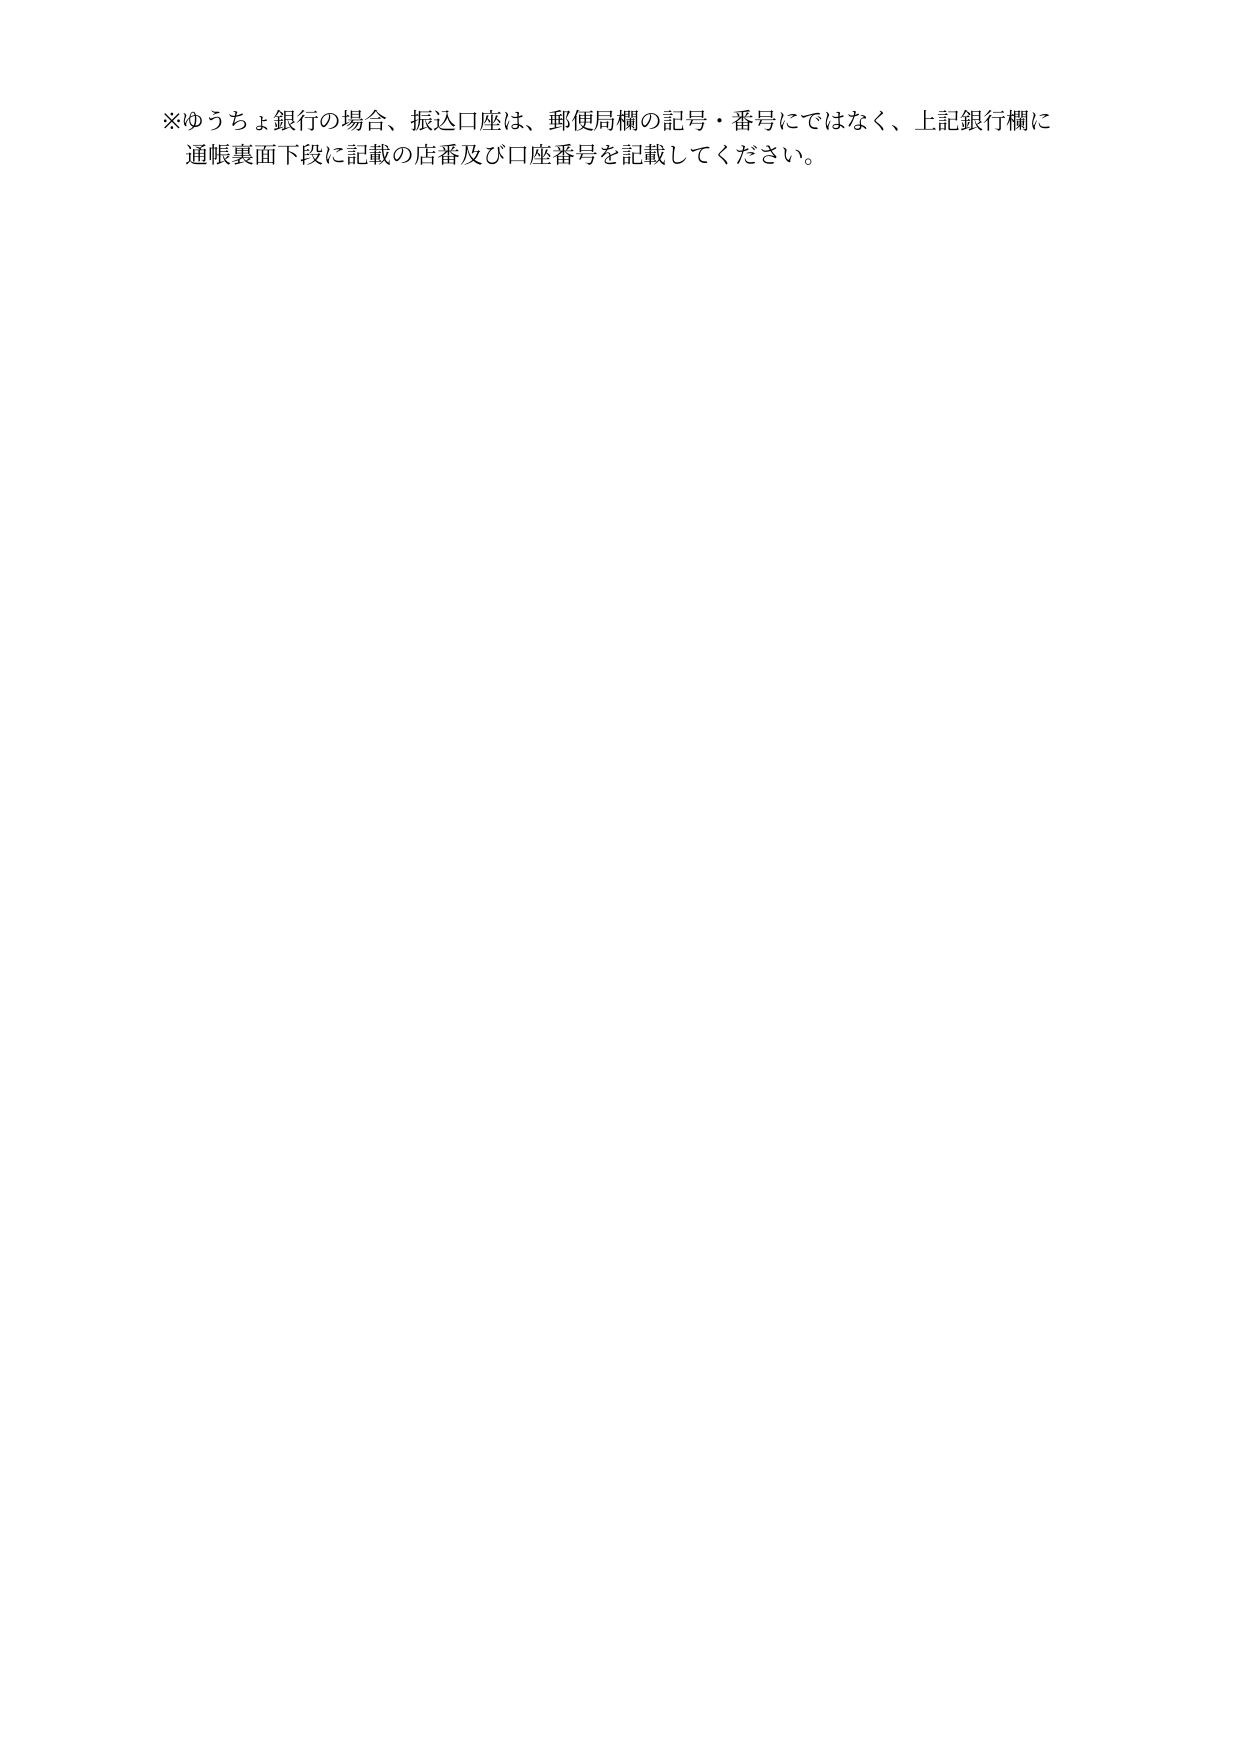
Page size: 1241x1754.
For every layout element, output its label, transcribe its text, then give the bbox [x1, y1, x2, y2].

text 通帳裏面下段に記載の店番及び口座番号を記載してください。 [162, 137, 1092, 170]
text ※ゆうちょ銀行の場合、振込口座は、郵便局欄の記号・番号にではなく、上記銀行欄に [162, 103, 1092, 137]
